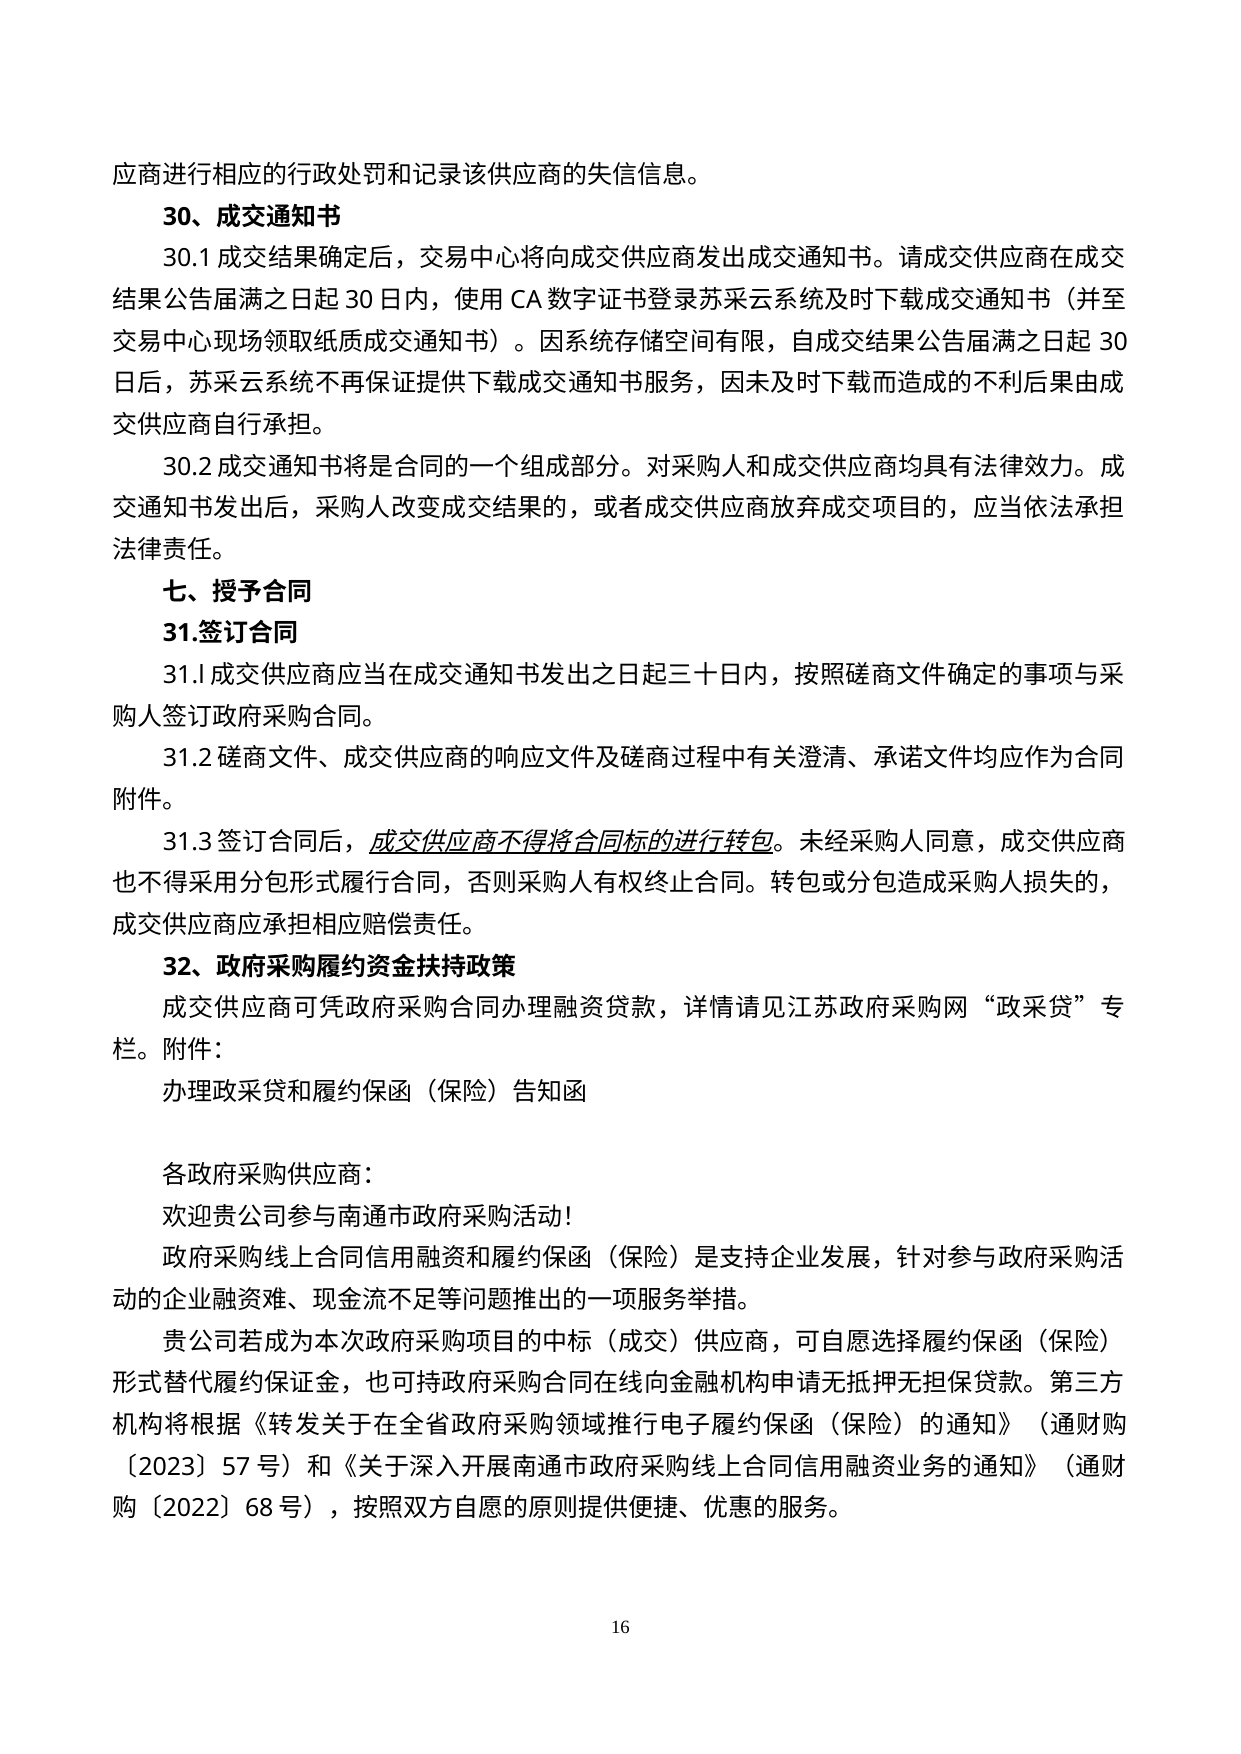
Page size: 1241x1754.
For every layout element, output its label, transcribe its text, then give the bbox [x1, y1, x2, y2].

text 办理政采贷和履约保函（保险）告知函 [112, 1067, 1128, 1108]
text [112, 150, 1128, 192]
text 30.1成交结果确定后，交易中心将向成交供应商发出成交通知书。请成交供应商在成交结果公告届满之日起30日内，使用CA数字证书登录苏采云系统及时下载成交通知书（并至交易中心现场领取纸质成交通知书）。因系统存储空间有限，自成交结果公告届满之日起30日后，苏采云系统不再保证提供下载成交通知书服务，因未及时下载而造成的不利后果由成交供应商自行承担。 [112, 233, 1128, 442]
text 欢迎贵公司参与南通市政府采购活动！ [112, 1192, 1128, 1233]
text 成交供应商可凭政府采购合同办理融资贷款，详情请见江苏政府采购网“政采贷”专栏。附件： [112, 983, 1128, 1067]
text 各政府采购供应商： [112, 1150, 1128, 1192]
text 31.签订合同 [112, 608, 1128, 650]
text 七、授予合同 [112, 567, 1128, 608]
text 31.l成交供应商应当在成交通知书发出之日起三十日内，按照磋商文件确定的事项与采购人签订政府采购合同。 [112, 650, 1128, 733]
text 32、政府采购履约资金扶持政策 [112, 942, 1128, 983]
text 30.2成交通知书将是合同的一个组成部分。对采购人和成交供应商均具有法律效力。成交通知书发出后，采购人改变成交结果的，或者成交供应商放弃成交项目的，应当依法承担法律责任。 [112, 442, 1128, 567]
text 贵公司若成为本次政府采购项目的中标（成交）供应商，可自愿选择履约保函（保险）形式替代履约保证金，也可持政府采购合同在线向金融机构申请无抵押无担保贷款。第三方机构将根据《转发关于在全省政府采购领域推行电子履约保函（保险）的通知》（通财购〔2023〕57号）和《关于深入开展南通市政府采购线上合同信用融资业务的通知》（通财购〔2022〕68号），按照双方自愿的原则提供便捷、优惠的服务。 [112, 1317, 1128, 1525]
text 政府采购线上合同信用融资和履约保函（保险）是支持企业发展，针对参与政府采购活动的企业融资难、现金流不足等问题推出的一项服务举措。 [112, 1233, 1128, 1317]
text 31.2磋商文件、成交供应商的响应文件及磋商过程中有关澄清、承诺文件均应作为合同附件。 [112, 733, 1128, 817]
text 31.3签订合同后，成交供应商不得将合同标的进行转包。未经采购人同意，成交供应商也不得采用分包形式履行合同，否则采购人有权终止合同。转包或分包造成采购人损失的，成交供应商应承担相应赔偿责任。 [112, 817, 1128, 942]
text 30、成交通知书 [112, 192, 1128, 233]
